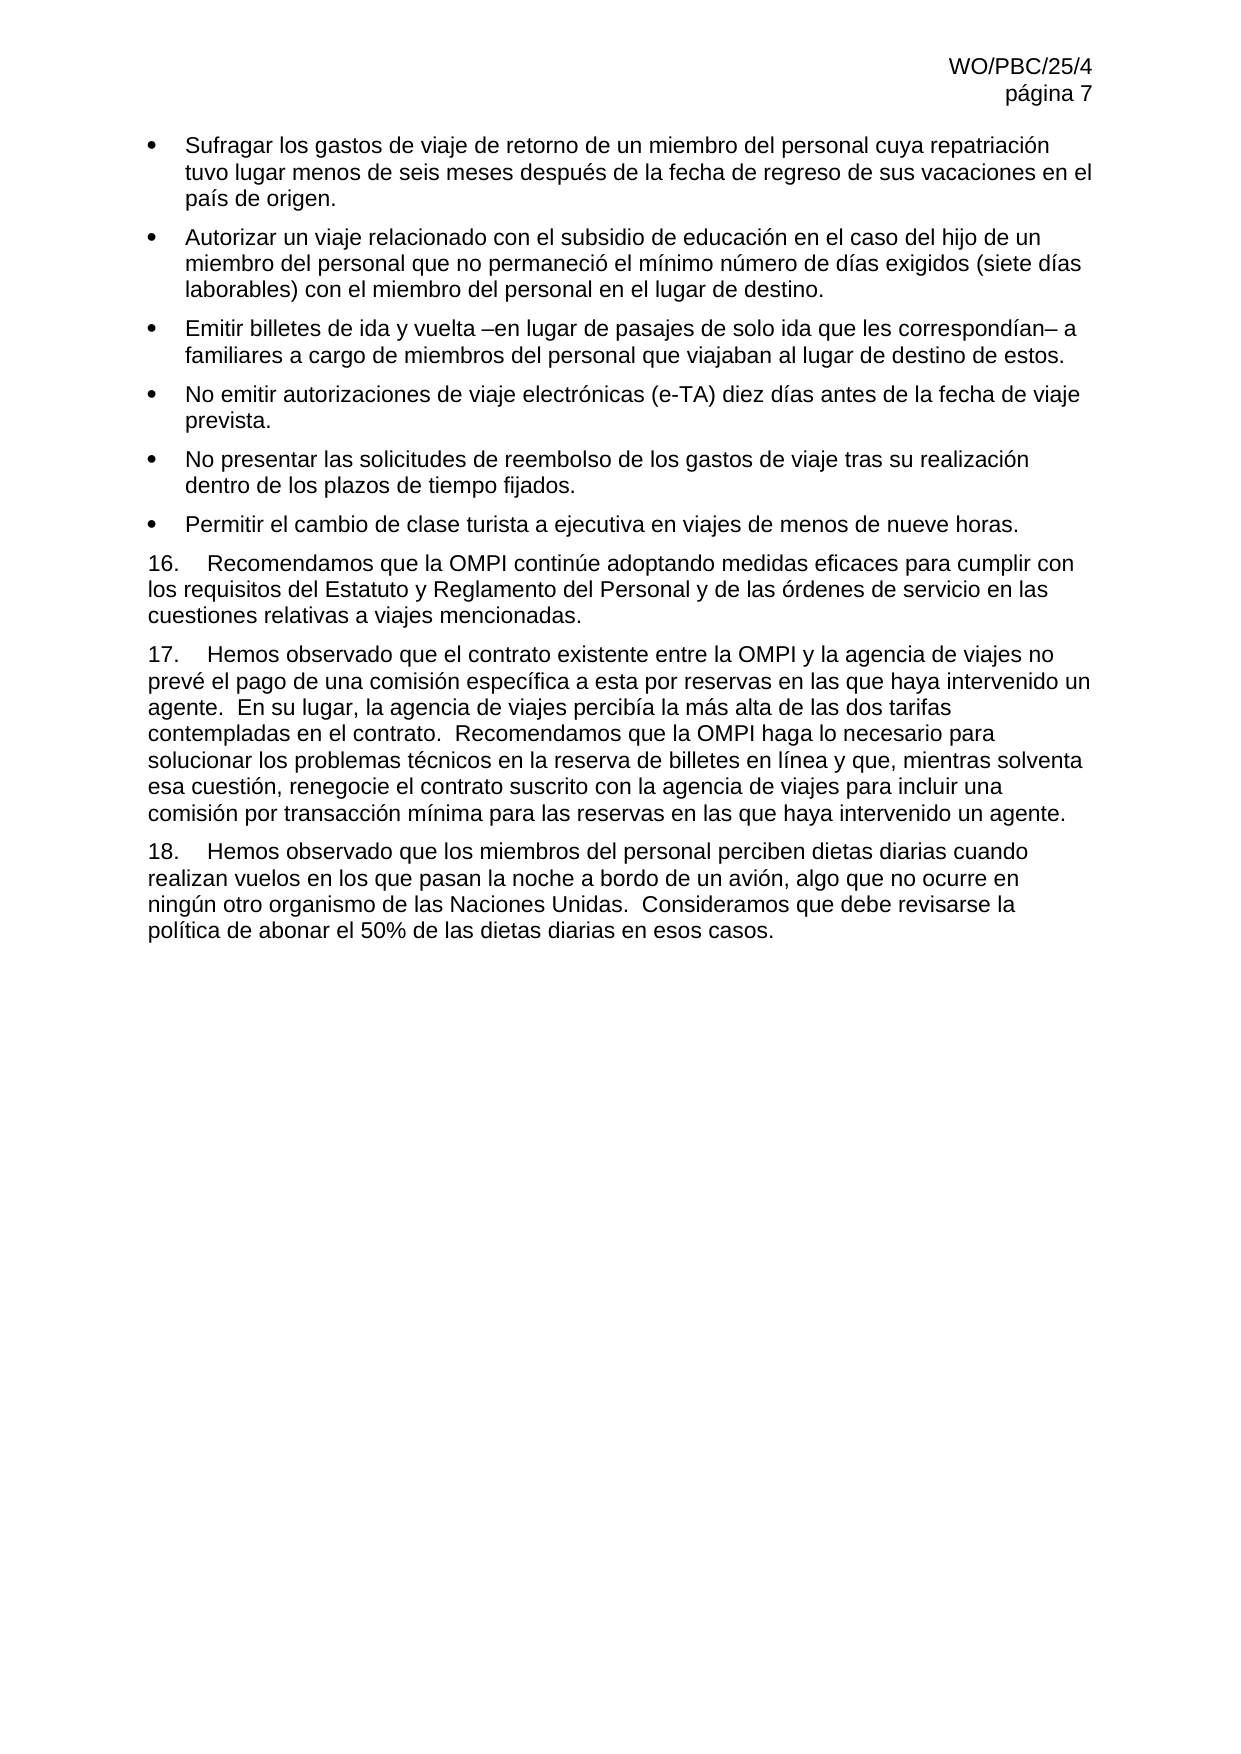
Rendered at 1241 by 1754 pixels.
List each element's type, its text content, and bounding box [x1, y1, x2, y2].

list Permitir el cambio de clase turista a ejecutiva en viajes de menos de nueve horas. [148, 511, 1092, 537]
list Sufragar los gastos de viaje de retorno de un miembro del personal cuya repatriación tuvo lugar menos de seis meses después de la fecha de regreso de sus vacaciones en el país de origen. [148, 132, 1092, 211]
list No emitir autorizaciones de viaje electrónicas (e-TA) diez días antes de la fecha de viaje prevista. [148, 381, 1092, 433]
list Hemos observado que el contrato existente entre la OMPI y la agencia de viajes no prevé el pago de una comisión específica a esta por reservas en las que haya intervenido un agente. En su lugar, la agencia de viajes percibía la más alta de las dos tarifas contempladas en el contrato. Recomendamos que la OMPI haga lo necesario para solucionar los problemas técnicos en la reserva de billetes en línea y que, mientras solventa esa cuestión, renegocie el contrato suscrito con la agencia de viajes para incluir una comisión por transacción mínima para las reservas en las que haya intervenido un agente. [148, 641, 1092, 826]
list Hemos observado que los miembros del personal perciben dietas diarias cuando realizan vuelos en los que pasan la noche a bordo de un avión, algo que no ocurre en ningún otro organismo de las Naciones Unidas. Consideramos que debe revisarse la política de abonar el 50% de las dietas diarias en esos casos. [148, 838, 1092, 944]
list Emitir billetes de ida y vuelta –en lugar de pasajes de solo ida que les correspondían– a familiares a cargo de miembros del personal que viajaban al lugar de destino de estos. [148, 315, 1092, 368]
list Recomendamos que la OMPI continúe adoptando medidas eficaces para cumplir con los requisitos del Estatuto y Reglamento del Personal y de las órdenes de servicio en las cuestiones relativas a viajes mencionadas. [148, 550, 1092, 629]
list No presentar las solicitudes de reembolso de los gastos de viaje tras su realización dentro de los plazos de tiempo fijados. [148, 446, 1092, 498]
list Autorizar un viaje relacionado con el subsidio de educación en el caso del hijo de un miembro del personal que no permaneció el mínimo número de días exigidos (siete días laborables) con el miembro del personal en el lugar de destino. [148, 224, 1092, 303]
